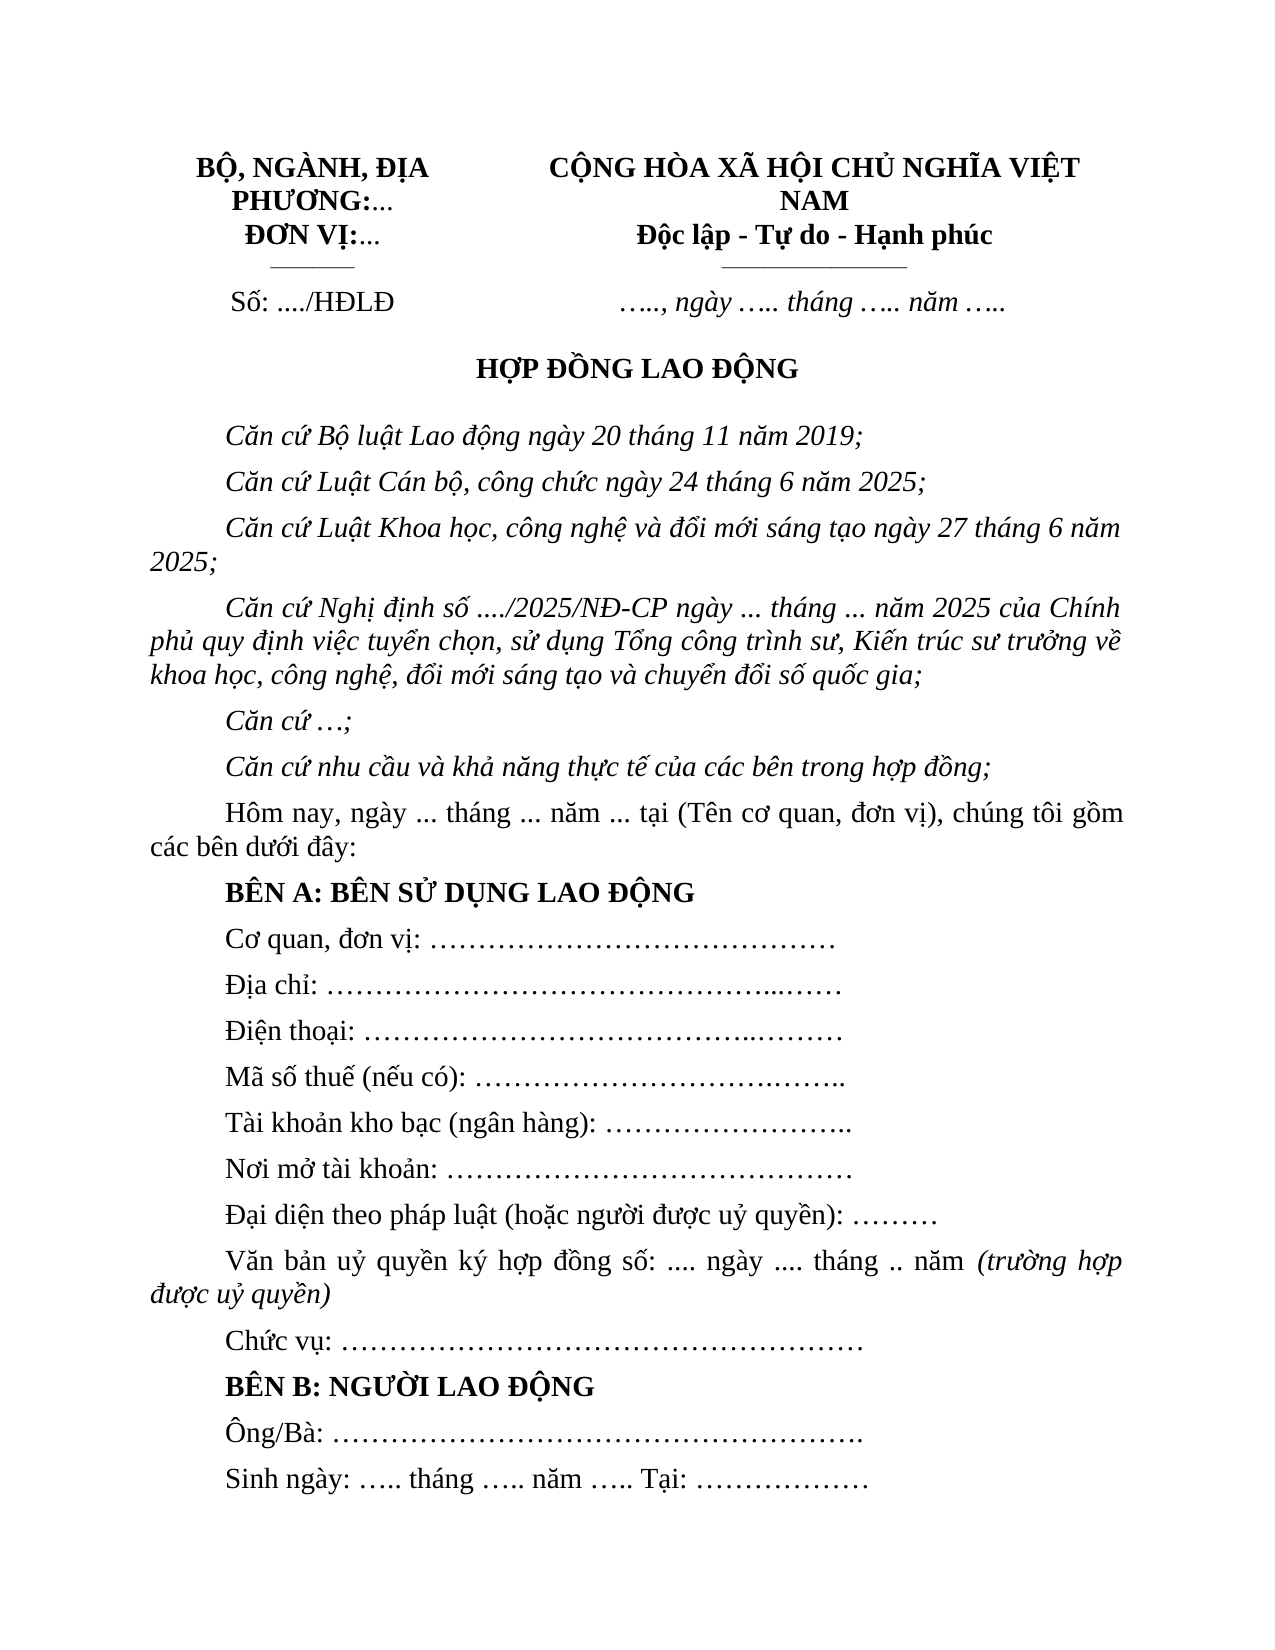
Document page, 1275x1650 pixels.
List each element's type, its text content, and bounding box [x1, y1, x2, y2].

text Căn cứ …; [150, 703, 1125, 737]
text Căn cứ nhu cầu và khả năng thực tế của các bên trong hợp đồng; [150, 749, 1125, 783]
text Mã số thuế (nếu có): ………………………….…….. [150, 1059, 1125, 1092]
text Căn cứ Luật Cán bộ, công chức ngày 24 tháng 6 năm 2025; [150, 464, 1125, 498]
text Chức vụ: ……………………………………………… [150, 1323, 1125, 1356]
text Văn bản uỷ quyền ký hợp đồng số: .... ngày .... tháng .. năm (trường hợp được uỷ quyền) [150, 1243, 1125, 1310]
text BÊN A: BÊN SỬ DỤNG LAO ĐỘNG [150, 875, 1125, 908]
text Cơ quan, đơn vị: …………………………………… [150, 921, 1125, 954]
text Căn cứ Bộ luật Lao động ngày 20 tháng 11 năm 2019; [150, 418, 1125, 452]
text Căn cứ Luật Khoa học, công nghệ và đổi mới sáng tạo ngày 27 tháng 6 năm 2025; [150, 510, 1125, 577]
text Điện thoại: …………………………………..……… [150, 1013, 1125, 1046]
text Sinh ngày: ….. tháng ….. năm ….. Tại: ……………… [150, 1461, 1125, 1494]
text HỢP ĐỒNG LAO ĐỘNG [150, 351, 1125, 385]
table_header BỘ, NGÀNH, ĐỊA PHƯƠNG:... ĐƠN VỊ:... __________ Số: ..../HĐLĐ [106, 150, 519, 318]
text Ông/Bà: ………………………………………………. [150, 1415, 1125, 1448]
text Căn cứ Nghị định số ..../2025/NĐ-CP ngày ... tháng ... năm 2025 của Chính phủ quy định việc tuyển chọn, sử dụng Tổng công trình sư, Kiến trúc sư trưởng về khoa học, công nghệ, đổi mới sáng tạo và chuyển đổi số quốc gia; [150, 590, 1125, 691]
table_header CỘNG HÒA XÃ HỘI CHỦ NGHĨA VIỆT NAM Độc lập - Tự do - Hạnh phúc ______________________ ….., ngày ….. tháng ….. năm ….. [519, 150, 1110, 318]
text Đại diện theo pháp luật (hoặc người được uỷ quyền): ……… [150, 1197, 1125, 1231]
text Tài khoản kho bạc (ngân hàng): …………………….. [150, 1105, 1125, 1138]
text Hôm nay, ngày ... tháng ... năm ... tại (Tên cơ quan, đơn vị), chúng tôi gồm các bên dưới đây: [150, 795, 1125, 862]
text Địa chỉ: ………………………………………...…… [150, 967, 1125, 1000]
text BÊN B: NGƯỜI LAO ĐỘNG [150, 1369, 1125, 1402]
text Nơi mở tài khoản: …………………………………… [150, 1151, 1125, 1184]
